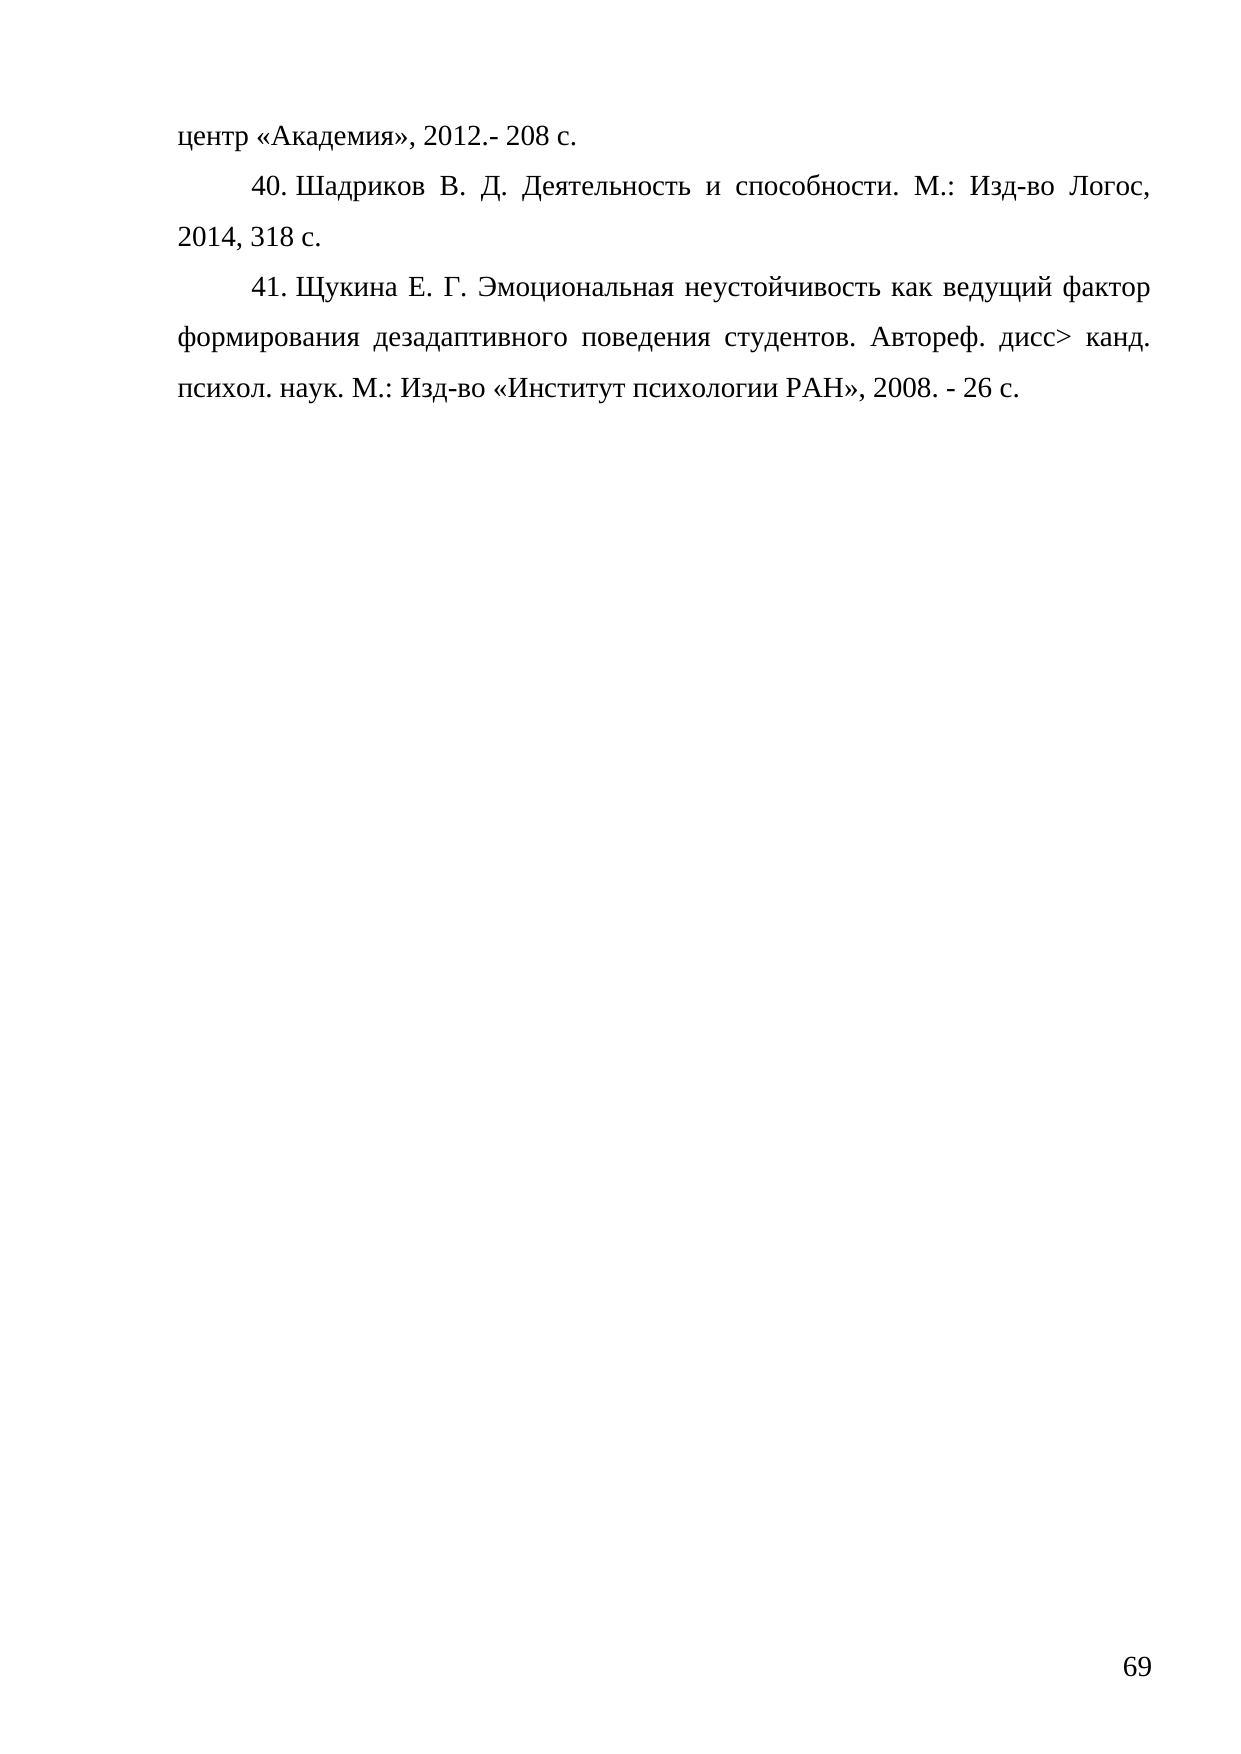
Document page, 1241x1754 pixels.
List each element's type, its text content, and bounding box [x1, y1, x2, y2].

list Шадриков В. Д. Деятельность и способности. М.: Изд-во Логос, 2014, 318 с. [177, 168, 1152, 252]
list Щукина Е. Г. Эмоциональная неустойчивость как ведущий фактор формирования дезадаптивного поведения студентов. Автореф. дисс> канд. психол. наук. М.: Изд-во «Институт психологии РАН», 2008. - 26 с. [177, 269, 1152, 403]
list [177, 118, 1152, 152]
